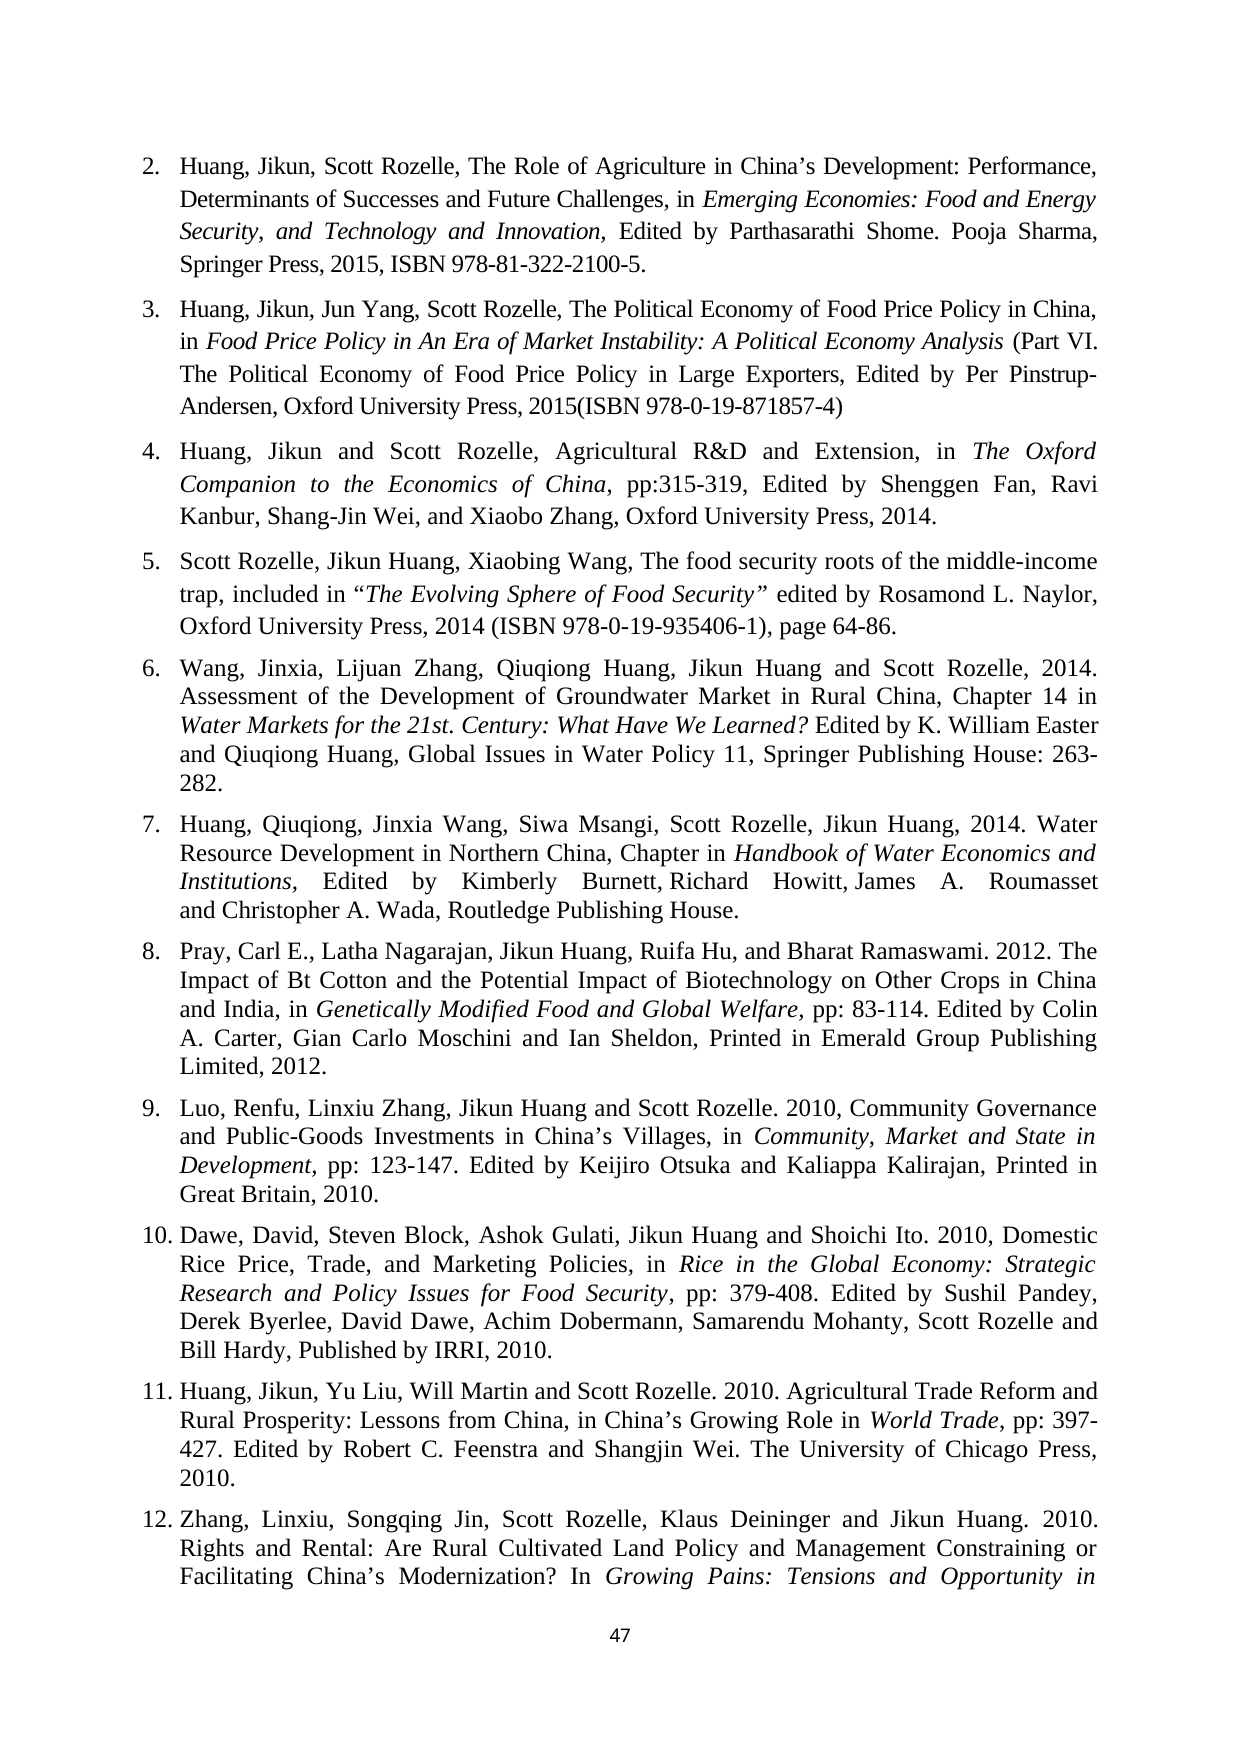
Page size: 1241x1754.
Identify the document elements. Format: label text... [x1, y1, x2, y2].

list Scott Rozelle, Jikun Huang, Xiaobing Wang, The food security roots of the middle-income trap, included in “The Evolving Sphere of Food Security” edited by Rosamond L. Naylor, Oxford University Press, 2014 (ISBN 978-0-19-935406-1), page 64-86. [142, 543, 1098, 640]
list Wang, Jinxia, Lijuan Zhang, Qiuqiong Huang, Jikun Huang and Scott Rozelle, 2014. Assessment of the Development of Groundwater Market in Rural China, Chapter 14 in Water Markets for the 21st. Century: What Have We Learned? Edited by K. William Easter and Qiuqiong Huang, Global Issues in Water Policy 11, Springer Publishing House: 263-282. [142, 653, 1098, 796]
list Huang, Jikun, Yu Liu, Will Martin and Scott Rozelle. 2010. Agricultural Trade Reform and Rural Prosperity: Lessons from China, in China’s Growing Role in World Trade, pp: 397-427. Edited by Robert C. Feenstra and Shangjin Wei. The University of Chicago Press, 2010. [142, 1376, 1098, 1491]
list Huang, Jikun and Scott Rozelle, Agricultural R&D and Extension, in The Oxford Companion to the Economics of China, pp:315-319, Edited by Shenggen Fan, Ravi Kanbur, Shang-Jin Wei, and Xiaobo Zhang, Oxford University Press, 2014. [142, 433, 1098, 530]
list Dawe, David, Steven Block, Ashok Gulati, Jikun Huang and Shoichi Ito. 2010, Domestic Rice Price, Trade, and Marketing Policies, in Rice in the Global Economy: Strategic Research and Policy Issues for Food Security, pp: 379-408. Edited by Sushil Pandey, Derek Byerlee, David Dawe, Achim Dobermann, Samarendu Mohanty, Scott Rozelle and Bill Hardy, Published by IRRI, 2010. [142, 1220, 1098, 1364]
list Huang, Jikun, Jun Yang, Scott Rozelle, The Political Economy of Food Price Policy in China, in Food Price Policy in An Era of Market Instability: A Political Economy Analysis (Part VI. The Political Economy of Food Price Policy in Large Exporters, Edited by Per Pinstrup- Andersen, Oxford University Press, 2015(ISBN 978-0-19-871857-4) [142, 290, 1098, 420]
list Huang, Qiuqiong, Jinxia Wang, Siwa Msangi, Scott Rozelle, Jikun Huang, 2014. Water Resource Development in Northern China, Chapter in Handbook of Water Economics and Institutions, Edited by Kimberly Burnett, Richard Howitt, James A. Roumasset and Christopher A. Wada, Routledge Publishing House. [142, 809, 1098, 924]
list Luo, Renfu, Linxiu Zhang, Jikun Huang and Scott Rozelle. 2010, Community Governance and Public-Goods Investments in China’s Villages, in Community, Market and State in Development, pp: 123-147. Edited by Keijiro Otsuka and Kaliappa Kalirajan, Printed in Great Britain, 2010. [142, 1093, 1098, 1208]
list Huang, Jikun, Scott Rozelle, The Role of Agriculture in China’s Development: Performance, Determinants of Successes and Future Challenges, in Emerging Economies: Food and Energy Security, and Technology and Innovation, Edited by Parthasarathi Shome. Pooja Sharma, Springer Press, 2015, ISBN 978-81-322-2100-5. [142, 148, 1098, 278]
list Pray, Carl E., Latha Nagarajan, Jikun Huang, Ruifa Hu, and Bharat Ramaswami. 2012. The Impact of Bt Cotton and the Potential Impact of Biotechnology on Other Crops in China and India, in Genetically Modified Food and Global Welfare, pp: 83-114. Edited by Colin A. Carter, Gian Carlo Moschini and Ian Sheldon, Printed in Emerald Group Publishing Limited, 2012. [142, 936, 1098, 1080]
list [142, 1504, 1098, 1590]
